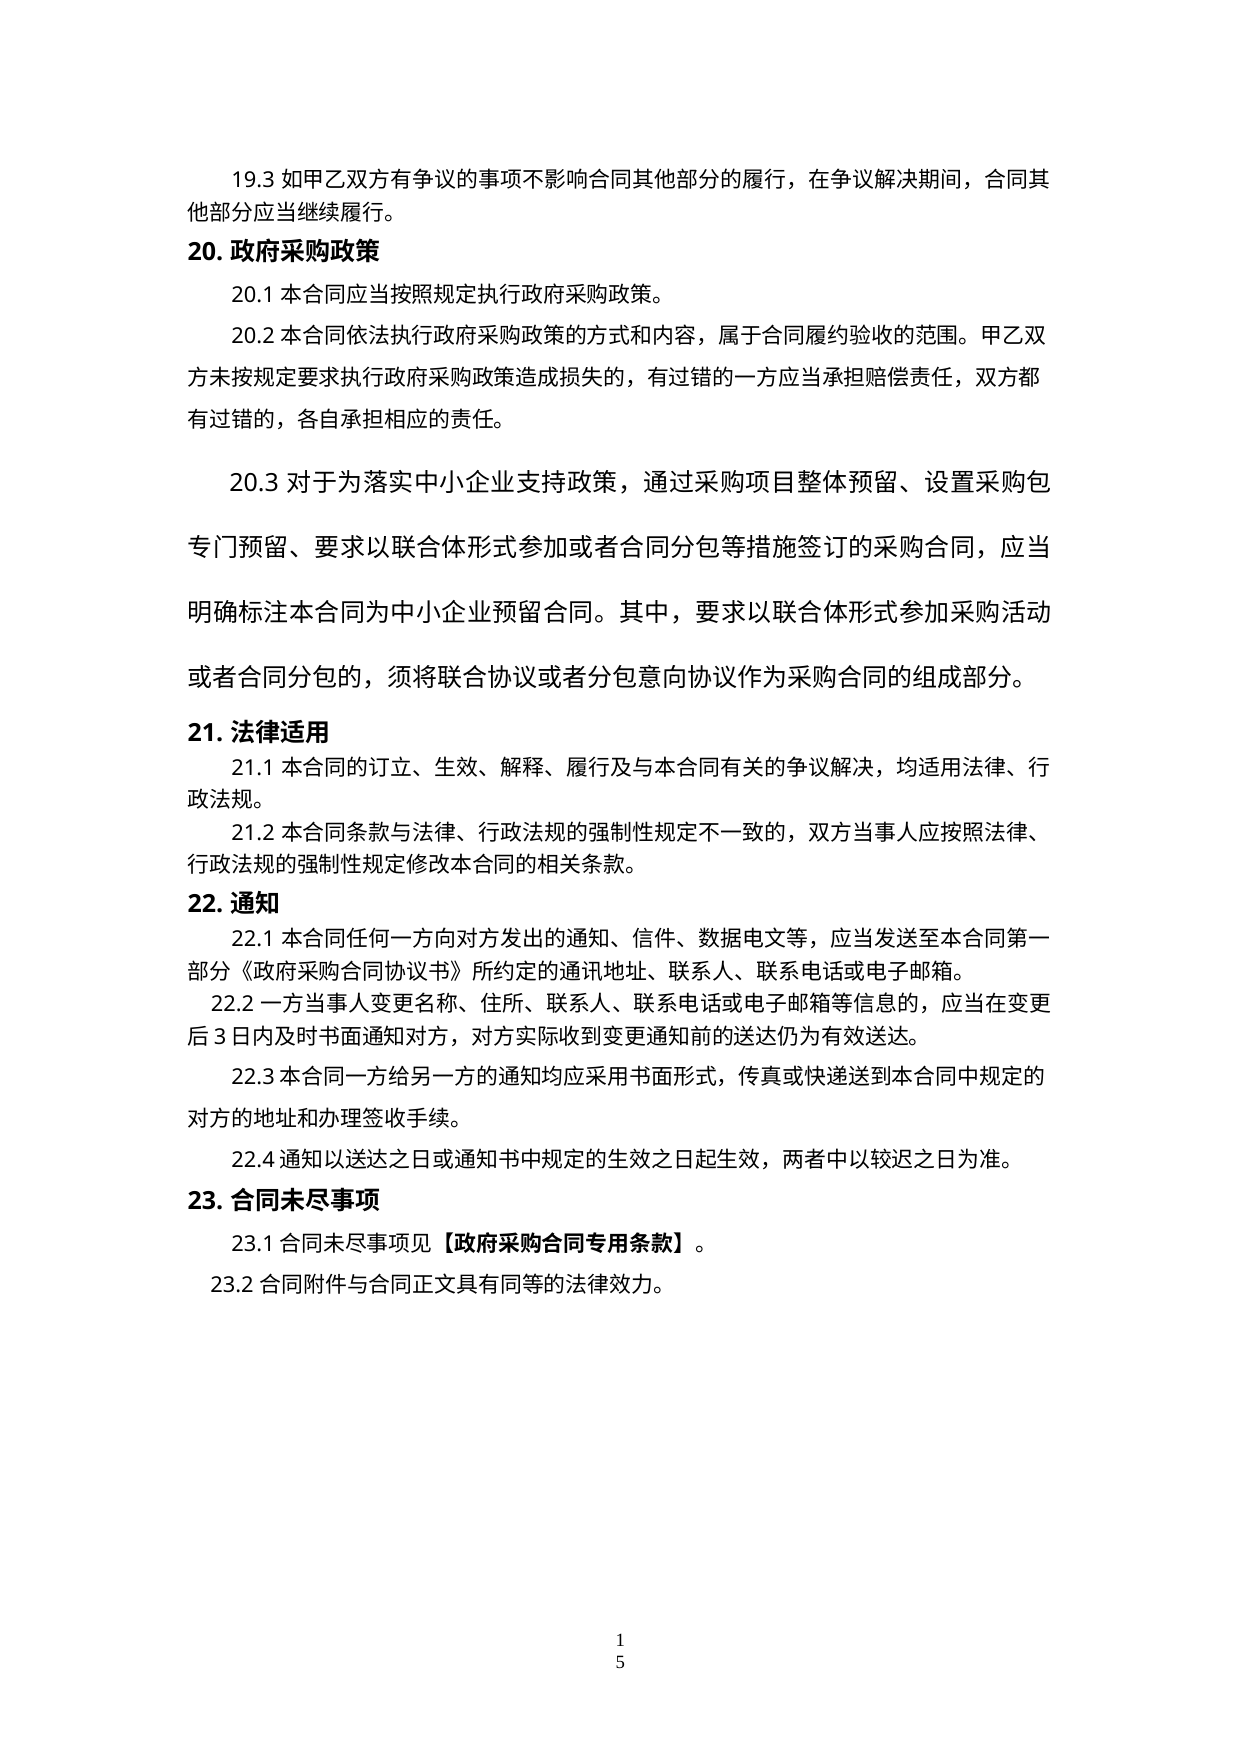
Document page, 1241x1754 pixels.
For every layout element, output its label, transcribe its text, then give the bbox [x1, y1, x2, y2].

list 合同未尽事项 [187, 1176, 1053, 1218]
text 22. 通知 [187, 879, 1053, 921]
text 21.2 本合同条款与法律、行政法规的强制性规定不一致的，双方当事人应按照法律、行政法规的强制性规定修改本合同的相关条款。 [187, 814, 1053, 879]
text 20.1 本合同应当按照规定执行政府采购政策。 [187, 269, 1053, 310]
text 22.1 本合同任何一方向对方发出的通知、信件、数据电文等，应当发送至本合同第一部分《政府采购合同协议书》所约定的通讯地址、联系人、联系电话或电子邮箱。 [187, 921, 1053, 986]
text 22.2 一方当事人变更名称、住所、联系人、联系电话或电子邮箱等信息的，应当在变更后3日内及时书面通知对方，对方实际收到变更通知前的送达仍为有效送达。 [187, 986, 1053, 1051]
text 20.2 本合同依法执行政府采购政策的方式和内容，属于合同履约验收的范围。甲乙双方未按规定要求执行政府采购政策造成损失的，有过错的一方应当承担赔偿责任，双方都有过错的，各自承担相应的责任。 [187, 310, 1053, 435]
text 21. 法律适用 [187, 708, 1053, 749]
text 19.3 如甲乙双方有争议的事项不影响合同其他部分的履行，在争议解决期间，合同其他部分应当继续履行。 [187, 162, 1053, 227]
text 21.1 本合同的订立、生效、解释、履行及与本合同有关的争议解决，均适用法律、行政法规。 [187, 749, 1053, 814]
text 20. 政府采购政策 [187, 227, 1053, 269]
text 22.3本合同一方给另一方的通知均应采用书面形式，传真或快递送到本合同中规定的对方的地址和办理签收手续。 [187, 1051, 1053, 1134]
text 22.4通知以送达之日或通知书中规定的生效之日起生效，两者中以较迟之日为准。 [187, 1134, 1053, 1176]
text 23.1合同未尽事项见【政府采购合同专用条款】。 [187, 1218, 1053, 1259]
text 20.3 对于为落实中小企业支持政策，通过采购项目整体预留、设置采购包专门预留、要求以联合体形式参加或者合同分包等措施签订的采购合同，应当明确标注本合同为中小企业预留合同。其中，要求以联合体形式参加采购活动或者合同分包的，须将联合协议或者分包意向协议作为采购合同的组成部分。 [187, 448, 1053, 708]
text 23.2 合同附件与合同正文具有同等的法律效力。 [187, 1259, 1053, 1301]
